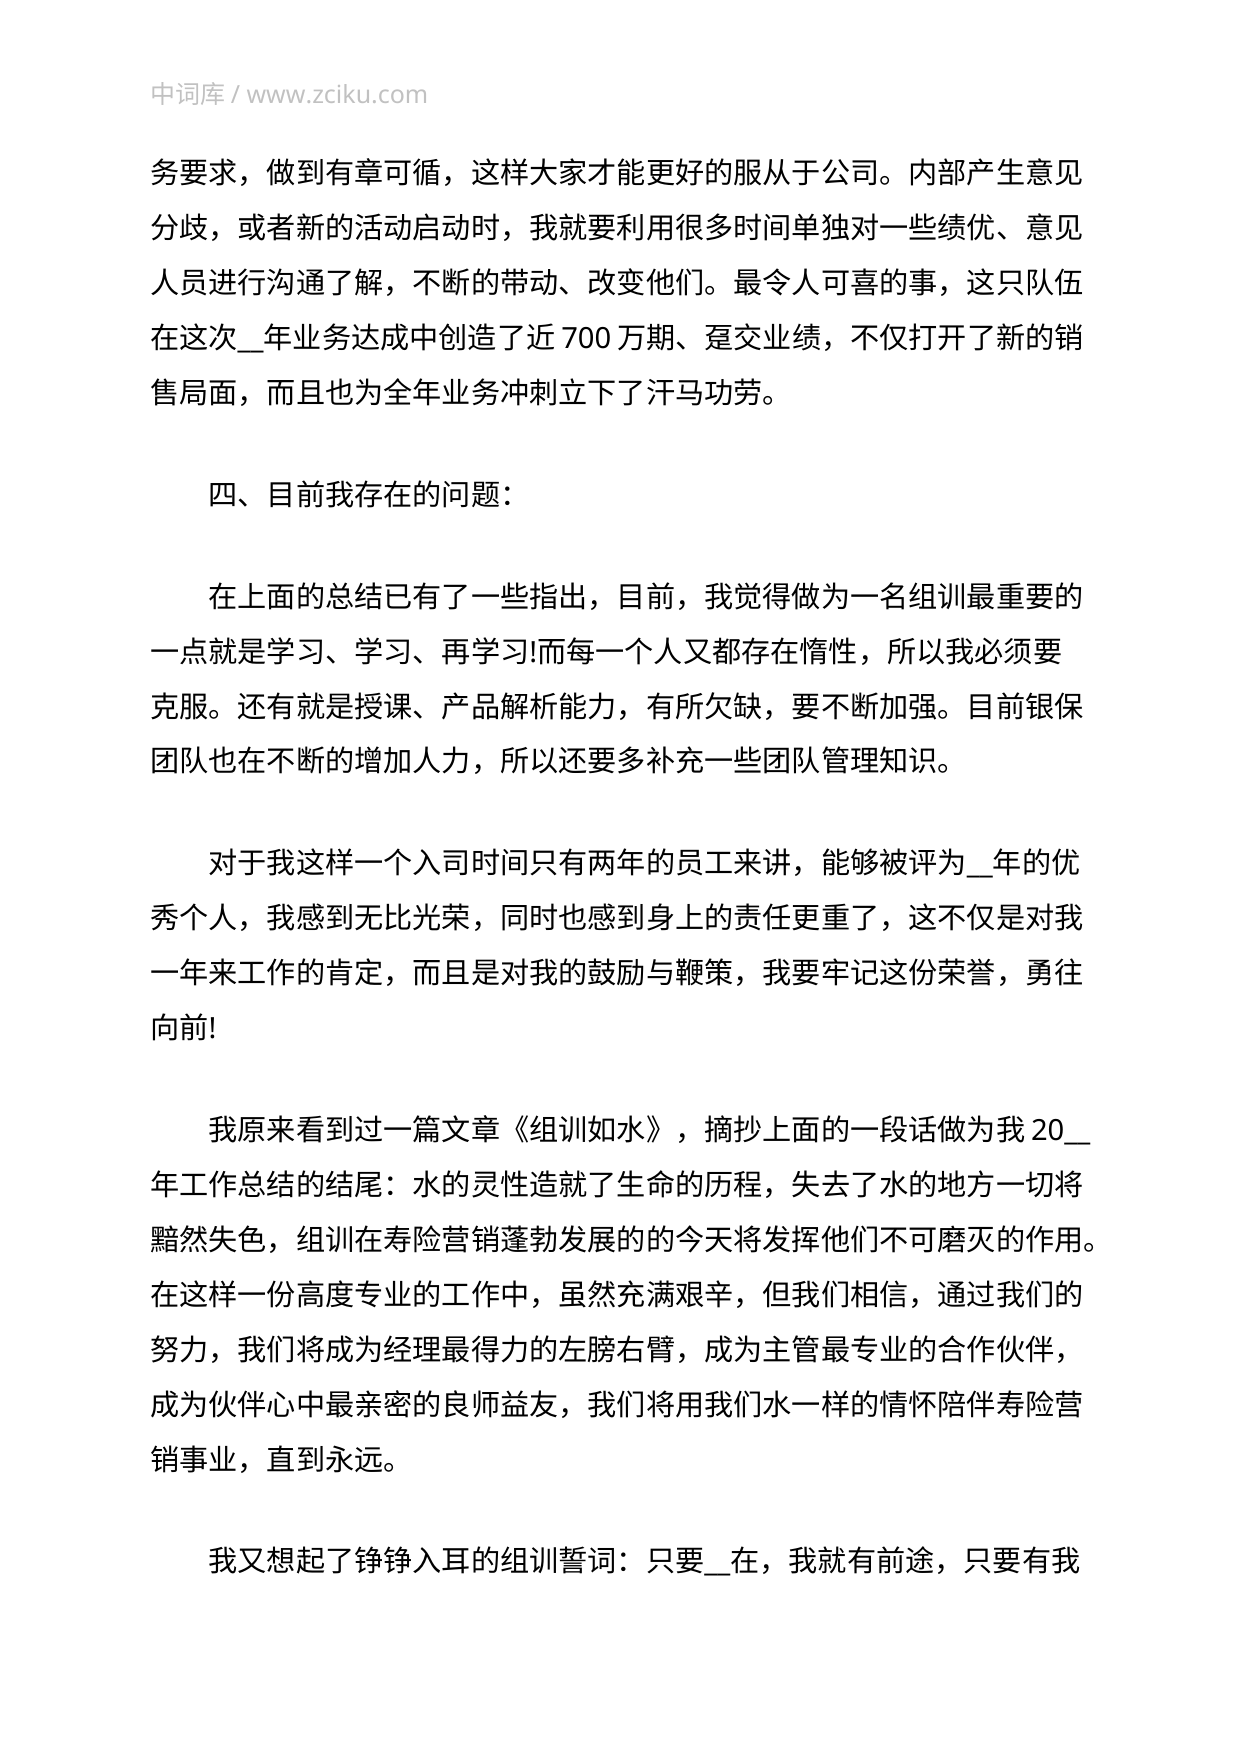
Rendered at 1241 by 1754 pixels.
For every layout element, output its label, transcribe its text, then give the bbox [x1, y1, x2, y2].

text 在上面的总结已有了一些指出，目前，我觉得做为一名组训最重要的一点就是学习、学习、再学习!而每一个人又都存在惰性，所以我必须要克服。还有就是授课、产品解析能力，有所欠缺，要不断加强。目前银保团队也在不断的增加人力，所以还要多补充一些团队管理知识。 [150, 573, 1090, 780]
text 我原来看到过一篇文章《组训如水》，摘抄上面的一段话做为我20__年工作总结的结尾：水的灵性造就了生命的历程，失去了水的地方一切将黯然失色，组训在寿险营销蓬勃发展的的今天将发挥他们不可磨灭的作用。在这样一份高度专业的工作中，虽然充满艰辛，但我们相信，通过我们的努力，我们将成为经理最得力的左膀右臂，成为主管最专业的合作伙伴，成为伙伴心中最亲密的良师益友，我们将用我们水一样的情怀陪伴寿险营销事业，直到永远。 [150, 1107, 1090, 1478]
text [150, 150, 1090, 412]
text 四、目前我存在的问题： [150, 471, 1090, 514]
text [150, 1538, 1090, 1580]
text 对于我这样一个入司时间只有两年的员工来讲，能够被评为__年的优秀个人，我感到无比光荣，同时也感到身上的责任更重了，这不仅是对我一年来工作的肯定，而且是对我的鼓励与鞭策，我要牢记这份荣誉，勇往向前! [150, 840, 1090, 1047]
